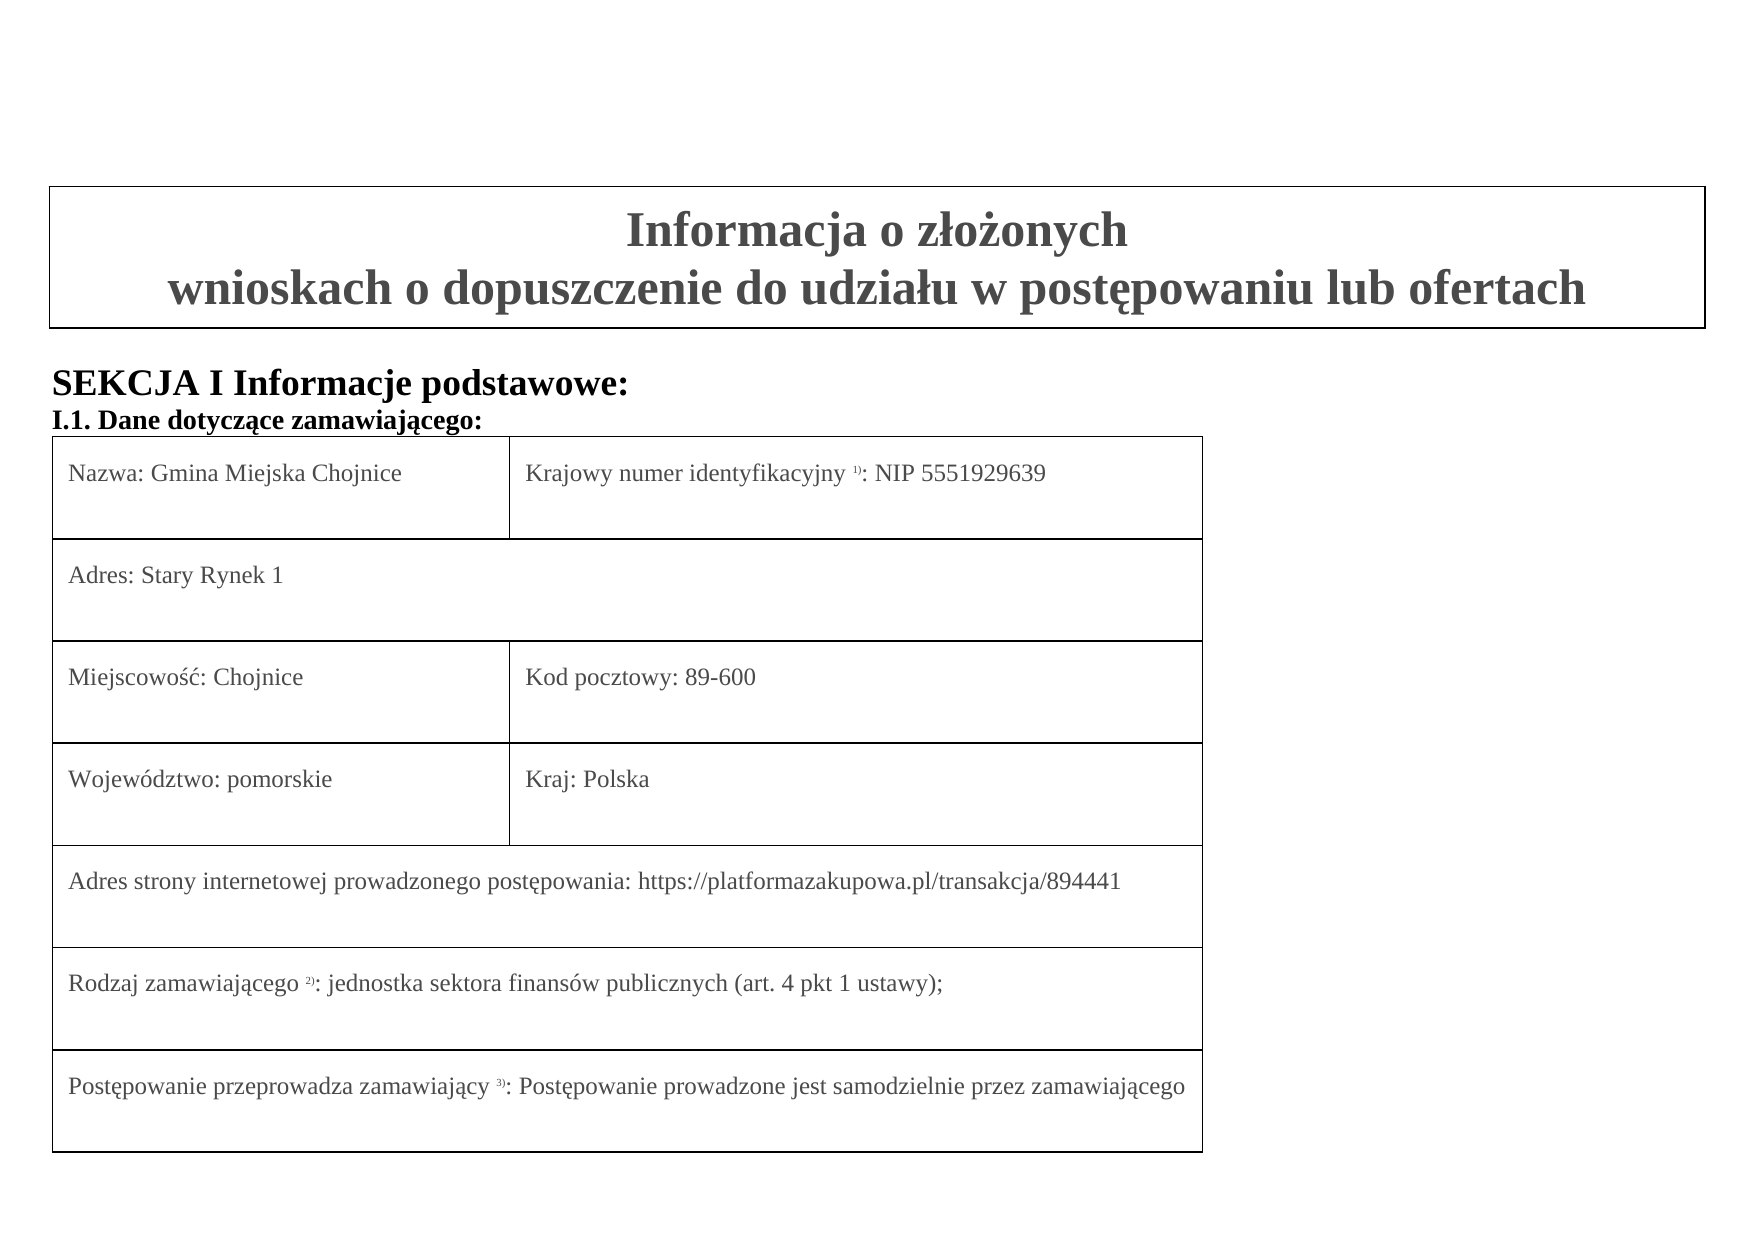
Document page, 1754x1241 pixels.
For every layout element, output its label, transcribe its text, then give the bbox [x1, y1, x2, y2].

table_cell Adres strony internetowej prowadzonego postępowania: https://platformazakupowa.pl/transakcja/894441 [53, 846, 1202, 947]
table_cell Kod pocztowy: 89-600 [510, 642, 1202, 742]
text I.1. Dane dotyczące zamawiającego: [52, 403, 1679, 436]
table_cell Postępowanie przeprowadza zamawiający 3): Postępowanie prowadzone jest samodzielnie przez zamawiającego [53, 1051, 1202, 1151]
table_cell Adres: Stary Rynek 1 [53, 540, 1202, 640]
table_cell Miejscowość: Chojnice [53, 642, 509, 742]
table_header Krajowy numer identyfikacyjny 1): NIP 5551929639 [510, 437, 1202, 538]
table_cell Województwo: pomorskie [53, 744, 509, 844]
table_cell Kraj: Polska [510, 744, 1202, 844]
text SEKCJA I Informacje podstawowe: [52, 360, 1679, 403]
text Informacja o złożonych wnioskach o dopuszczenie do udziału w postępowaniu lub ofertach [50, 187, 1704, 327]
table_cell Rodzaj zamawiającego 2): jednostka sektora finansów publicznych (art. 4 pkt 1 ustawy); [53, 948, 1202, 1049]
table_header Nazwa: Gmina Miejska Chojnice [53, 437, 509, 538]
